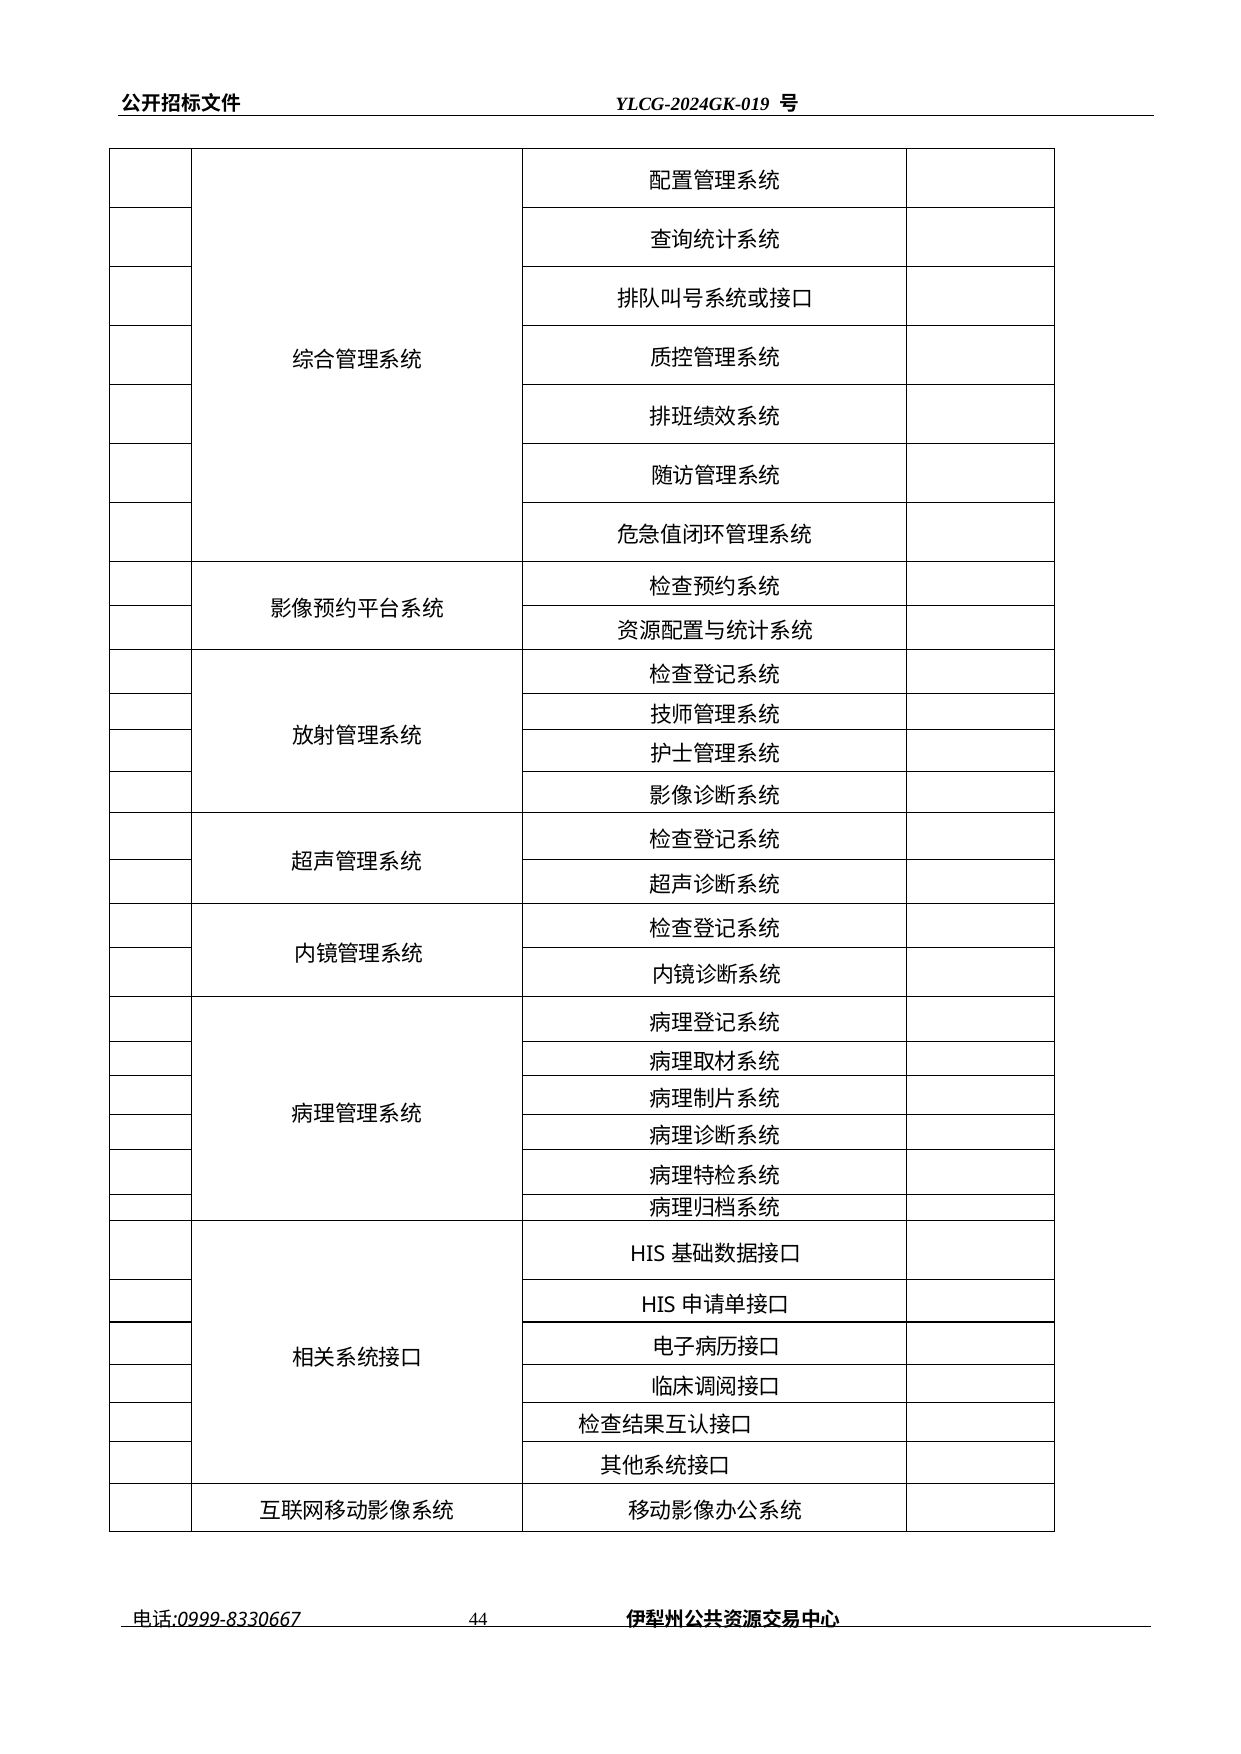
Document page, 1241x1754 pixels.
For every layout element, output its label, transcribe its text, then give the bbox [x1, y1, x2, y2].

table_cell [110, 694, 191, 729]
table_cell 病理管理系统 [192, 997, 522, 1220]
table_cell [110, 1484, 191, 1531]
table_cell [907, 1076, 1054, 1114]
table_cell 检查登记系统 [523, 650, 906, 693]
table_cell [907, 1221, 1054, 1279]
table_cell 病理特检系统 [523, 1150, 906, 1194]
table_cell [907, 694, 1054, 729]
table_cell 检查登记系统 [523, 813, 906, 859]
table_cell [110, 1076, 191, 1114]
table_cell [110, 1323, 191, 1364]
table_cell [907, 1403, 1054, 1441]
table_cell [110, 1195, 191, 1220]
table_cell 检查结果互认接口 [523, 1403, 906, 1441]
table_cell [907, 730, 1054, 771]
table_header 综合管理系统 [192, 149, 522, 561]
table_cell 资源配置与统计系统 [523, 606, 906, 649]
table_cell 相关系统接口 [192, 1221, 522, 1483]
table_cell [907, 267, 1054, 325]
table_cell [110, 1442, 191, 1483]
table_cell 质控管理系统 [523, 326, 906, 384]
table_cell [907, 650, 1054, 693]
table_cell [110, 606, 191, 649]
table_cell 电子病历接口 [523, 1323, 906, 1364]
table_cell 检查登记系统 [523, 904, 906, 947]
table_cell 内镜诊断系统 [523, 948, 906, 996]
table_cell [907, 860, 1054, 903]
table_cell [110, 1365, 191, 1402]
table_cell [110, 813, 191, 859]
table_cell 超声管理系统 [192, 813, 522, 903]
table_cell 检查预约系统 [523, 562, 906, 605]
table_cell [907, 1195, 1054, 1220]
table_header 配置管理系统 [523, 149, 906, 207]
table_cell 护士管理系统 [523, 730, 906, 771]
table_cell [907, 208, 1054, 266]
table_cell [110, 562, 191, 605]
table_cell [110, 1150, 191, 1194]
table_cell [907, 1484, 1054, 1531]
table_cell [907, 772, 1054, 812]
table_cell [110, 1221, 191, 1279]
table_cell [907, 1365, 1054, 1402]
table_cell 技师管理系统 [523, 694, 906, 729]
table_cell 危急值闭环管理系统 [523, 503, 906, 561]
table_cell [907, 1042, 1054, 1075]
table_cell 排队叫号系统或接口 [523, 267, 906, 325]
table_cell [907, 1323, 1054, 1364]
table_cell 移动影像办公系统 [523, 1484, 906, 1531]
table_cell 内镜管理系统 [192, 904, 522, 996]
table_cell 随访管理系统 [523, 444, 906, 502]
table_cell 病理归档系统 [523, 1195, 906, 1220]
table_cell [907, 1150, 1054, 1194]
table_cell 放射管理系统 [192, 650, 522, 812]
table_cell [110, 385, 191, 443]
table_cell [110, 208, 191, 266]
table_cell [907, 562, 1054, 605]
table_cell [110, 772, 191, 812]
table_cell 影像诊断系统 [523, 772, 906, 812]
table_cell 影像预约平台系统 [192, 562, 522, 649]
table_cell 其他系统接口 [523, 1442, 906, 1483]
table_cell [907, 503, 1054, 561]
table_cell [110, 1115, 191, 1149]
table_header [907, 149, 1054, 207]
table_cell [110, 267, 191, 325]
table_cell 病理取材系统 [523, 1042, 906, 1075]
table_cell [907, 606, 1054, 649]
table_cell 超声诊断系统 [523, 860, 906, 903]
table_cell [110, 948, 191, 996]
table_cell [907, 1280, 1054, 1321]
table_cell [110, 1042, 191, 1075]
table_cell [110, 650, 191, 693]
table_cell [110, 1280, 191, 1321]
table_cell 查询统计系统 [523, 208, 906, 266]
table_cell 排班绩效系统 [523, 385, 906, 443]
table_cell [110, 730, 191, 771]
table_cell HIS 申请单接口 [523, 1280, 906, 1321]
table_cell [110, 860, 191, 903]
table_header [110, 149, 191, 207]
table_cell [907, 1442, 1054, 1483]
table_cell [907, 904, 1054, 947]
table_cell [907, 948, 1054, 996]
table_cell 病理登记系统 [523, 997, 906, 1041]
table_cell 病理制片系统 [523, 1076, 906, 1114]
table_cell [110, 326, 191, 384]
table_cell [110, 904, 191, 947]
table_cell [110, 503, 191, 561]
table_cell HIS 基础数据接口 [523, 1221, 906, 1279]
table_cell [907, 326, 1054, 384]
table_cell [907, 1115, 1054, 1149]
table_cell [110, 997, 191, 1041]
table_cell 临床调阅接口 [523, 1365, 906, 1402]
table_cell 病理诊断系统 [523, 1115, 906, 1149]
table_cell [907, 444, 1054, 502]
table_cell [907, 385, 1054, 443]
table_cell [110, 1403, 191, 1441]
table_cell [907, 813, 1054, 859]
table_cell 互联网移动影像系统 [192, 1484, 522, 1531]
text 电话:0999-8330667 44 伊犁州公共资源交易中心 [133, 1608, 1154, 1631]
table_cell [907, 997, 1054, 1041]
table_cell [110, 444, 191, 502]
